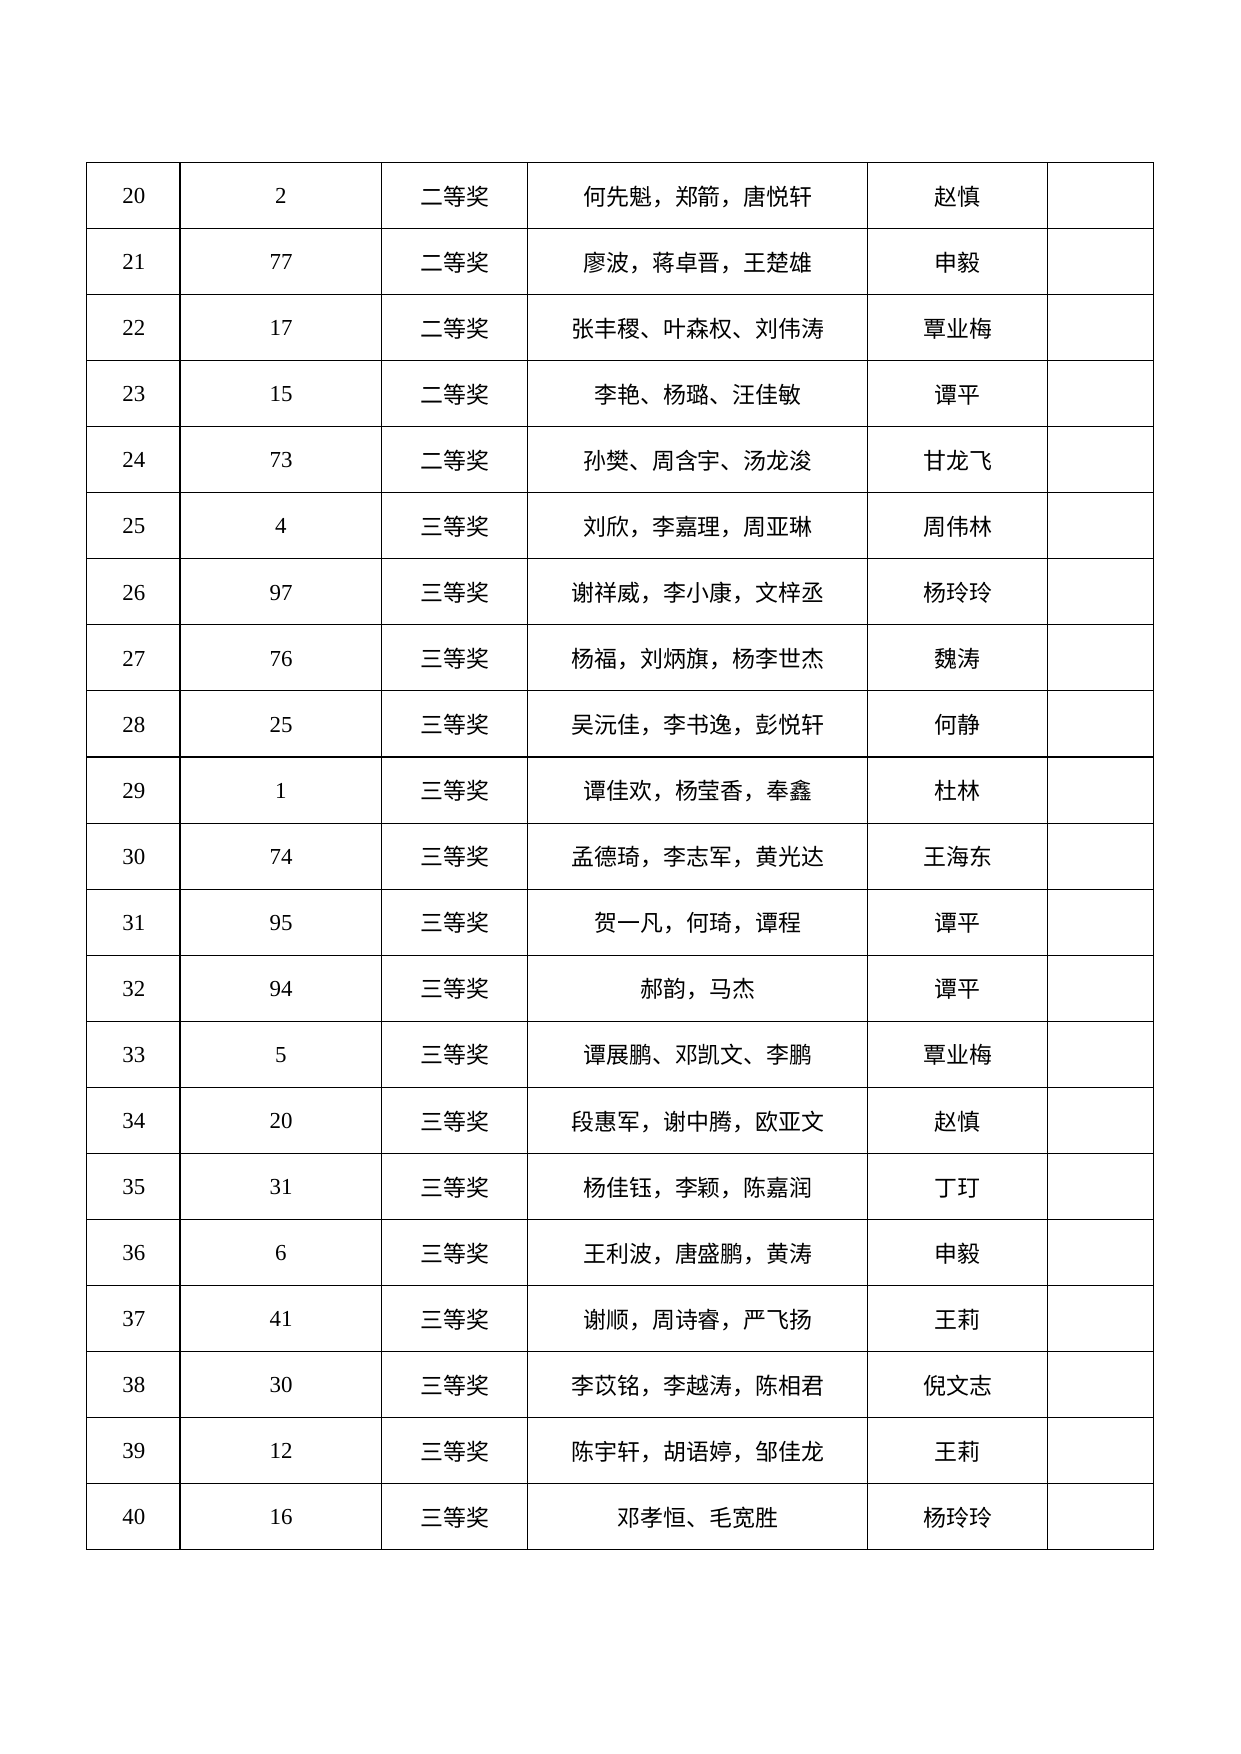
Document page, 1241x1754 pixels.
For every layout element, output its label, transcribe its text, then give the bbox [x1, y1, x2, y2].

table_cell 陈宇轩，胡语婷，邹佳龙 [528, 1418, 867, 1483]
table_cell 31 [87, 890, 179, 954]
table_cell 三等奖 [382, 493, 527, 558]
table_cell 三等奖 [382, 1484, 527, 1549]
table_cell 赵慎 [868, 1088, 1047, 1153]
table_cell 谭平 [868, 890, 1047, 954]
table_cell 段惠军，谢中腾，欧亚文 [528, 1088, 867, 1153]
table_cell 谭佳欢，杨莹香，奉鑫 [528, 758, 867, 822]
table_cell 22 [87, 295, 179, 360]
table_cell [1048, 1484, 1153, 1549]
table_cell 33 [87, 1022, 179, 1087]
table_cell 三等奖 [382, 1022, 527, 1087]
table_cell [1048, 890, 1153, 954]
table_cell 三等奖 [382, 1418, 527, 1483]
table_cell 12 [181, 1418, 381, 1483]
table_cell [1048, 361, 1153, 426]
table_cell 王利波，唐盛鹏，黄涛 [528, 1220, 867, 1285]
table_cell 谢祥威，李小康，文梓丞 [528, 559, 867, 624]
table_cell 王莉 [868, 1286, 1047, 1351]
table_cell 王海东 [868, 824, 1047, 888]
table_cell [1048, 163, 1153, 228]
table_cell 覃业梅 [868, 295, 1047, 360]
table_cell 6 [181, 1220, 381, 1285]
table_cell 三等奖 [382, 1220, 527, 1285]
table_cell 刘欣，李嘉理，周亚琳 [528, 493, 867, 558]
table_cell 杨玲玲 [868, 559, 1047, 624]
table_cell 21 [87, 229, 179, 294]
table_cell 何静 [868, 691, 1047, 756]
table_cell [1048, 1286, 1153, 1351]
table_cell 27 [87, 625, 179, 690]
table_cell 28 [87, 691, 179, 756]
table_cell 94 [181, 956, 381, 1021]
table_cell 二等奖 [382, 361, 527, 426]
table_cell [1048, 625, 1153, 690]
table_cell 三等奖 [382, 824, 527, 888]
table_cell 三等奖 [382, 1088, 527, 1153]
table_cell [1048, 1220, 1153, 1285]
table_cell [1048, 1154, 1153, 1219]
table_cell 74 [181, 824, 381, 888]
table_cell 魏涛 [868, 625, 1047, 690]
table_cell 倪文志 [868, 1352, 1047, 1417]
table_cell 37 [87, 1286, 179, 1351]
table_cell 杜林 [868, 758, 1047, 822]
table_cell 2 [181, 163, 381, 228]
table_cell 二等奖 [382, 295, 527, 360]
table_cell [1048, 1418, 1153, 1483]
table_cell 25 [87, 493, 179, 558]
table_cell 三等奖 [382, 1352, 527, 1417]
table_cell 杨福，刘炳旗，杨李世杰 [528, 625, 867, 690]
table_cell [1048, 956, 1153, 1021]
table_cell 30 [181, 1352, 381, 1417]
table_cell [1048, 758, 1153, 822]
table_cell [1048, 824, 1153, 888]
table_cell 覃业梅 [868, 1022, 1047, 1087]
table_cell 何先魁，郑箭，唐悦轩 [528, 163, 867, 228]
table_cell 16 [181, 1484, 381, 1549]
table_cell 20 [87, 163, 179, 228]
table_cell 二等奖 [382, 427, 527, 492]
table_cell 41 [181, 1286, 381, 1351]
table_cell 39 [87, 1418, 179, 1483]
table_cell 35 [87, 1154, 179, 1219]
table_cell 二等奖 [382, 163, 527, 228]
table_cell 76 [181, 625, 381, 690]
table_cell 15 [181, 361, 381, 426]
table_cell 谭平 [868, 361, 1047, 426]
table_cell [1048, 427, 1153, 492]
table_cell 三等奖 [382, 625, 527, 690]
table_cell [1048, 295, 1153, 360]
table_cell 王莉 [868, 1418, 1047, 1483]
table_cell 李苡铭，李越涛，陈相君 [528, 1352, 867, 1417]
table_cell 4 [181, 493, 381, 558]
table_cell 三等奖 [382, 890, 527, 954]
table_cell 38 [87, 1352, 179, 1417]
table_cell 李艳、杨璐、汪佳敏 [528, 361, 867, 426]
table_cell 贺一凡，何琦，谭程 [528, 890, 867, 954]
table_cell 36 [87, 1220, 179, 1285]
table_cell 赵慎 [868, 163, 1047, 228]
table_cell 周伟林 [868, 493, 1047, 558]
table_cell 三等奖 [382, 1154, 527, 1219]
table_cell 26 [87, 559, 179, 624]
table_cell 73 [181, 427, 381, 492]
table_cell 张丰稷、叶森权、刘伟涛 [528, 295, 867, 360]
table_cell 谭平 [868, 956, 1047, 1021]
table_cell 95 [181, 890, 381, 954]
table_cell 邓孝恒、毛宽胜 [528, 1484, 867, 1549]
table_cell 孙樊、周含宇、汤龙浚 [528, 427, 867, 492]
table_cell 77 [181, 229, 381, 294]
table_cell 吴沅佳，李书逸，彭悦轩 [528, 691, 867, 756]
table_cell 三等奖 [382, 956, 527, 1021]
table_cell 40 [87, 1484, 179, 1549]
table_cell [1048, 1088, 1153, 1153]
table_cell 申毅 [868, 1220, 1047, 1285]
table_cell 31 [181, 1154, 381, 1219]
table_cell 29 [87, 758, 179, 822]
table_cell 杨玲玲 [868, 1484, 1047, 1549]
table_cell 丁玎 [868, 1154, 1047, 1219]
table_cell 三等奖 [382, 1286, 527, 1351]
table_cell [1048, 691, 1153, 756]
table_cell 34 [87, 1088, 179, 1153]
table_cell 23 [87, 361, 179, 426]
table_cell 25 [181, 691, 381, 756]
table_cell 24 [87, 427, 179, 492]
table_cell [1048, 229, 1153, 294]
table_cell 郝韵，马杰 [528, 956, 867, 1021]
table_cell 17 [181, 295, 381, 360]
table_cell 杨佳钰，李颖，陈嘉润 [528, 1154, 867, 1219]
table_cell [1048, 493, 1153, 558]
table_cell 谢顺，周诗睿，严飞扬 [528, 1286, 867, 1351]
table_cell 1 [181, 758, 381, 822]
table_cell 三等奖 [382, 559, 527, 624]
table_cell 97 [181, 559, 381, 624]
table_cell 谭展鹏、邓凯文、李鹏 [528, 1022, 867, 1087]
table_cell 孟德琦，李志军，黄光达 [528, 824, 867, 888]
table_cell 20 [181, 1088, 381, 1153]
table_cell [1048, 559, 1153, 624]
table_cell [1048, 1022, 1153, 1087]
table_cell 30 [87, 824, 179, 888]
table_cell 32 [87, 956, 179, 1021]
table_cell [1048, 1352, 1153, 1417]
table_cell 廖波，蒋卓晋，王楚雄 [528, 229, 867, 294]
table_cell 二等奖 [382, 229, 527, 294]
table_cell 甘龙飞 [868, 427, 1047, 492]
table_cell 5 [181, 1022, 381, 1087]
table_cell 三等奖 [382, 758, 527, 822]
table_cell 申毅 [868, 229, 1047, 294]
table_cell 三等奖 [382, 691, 527, 756]
